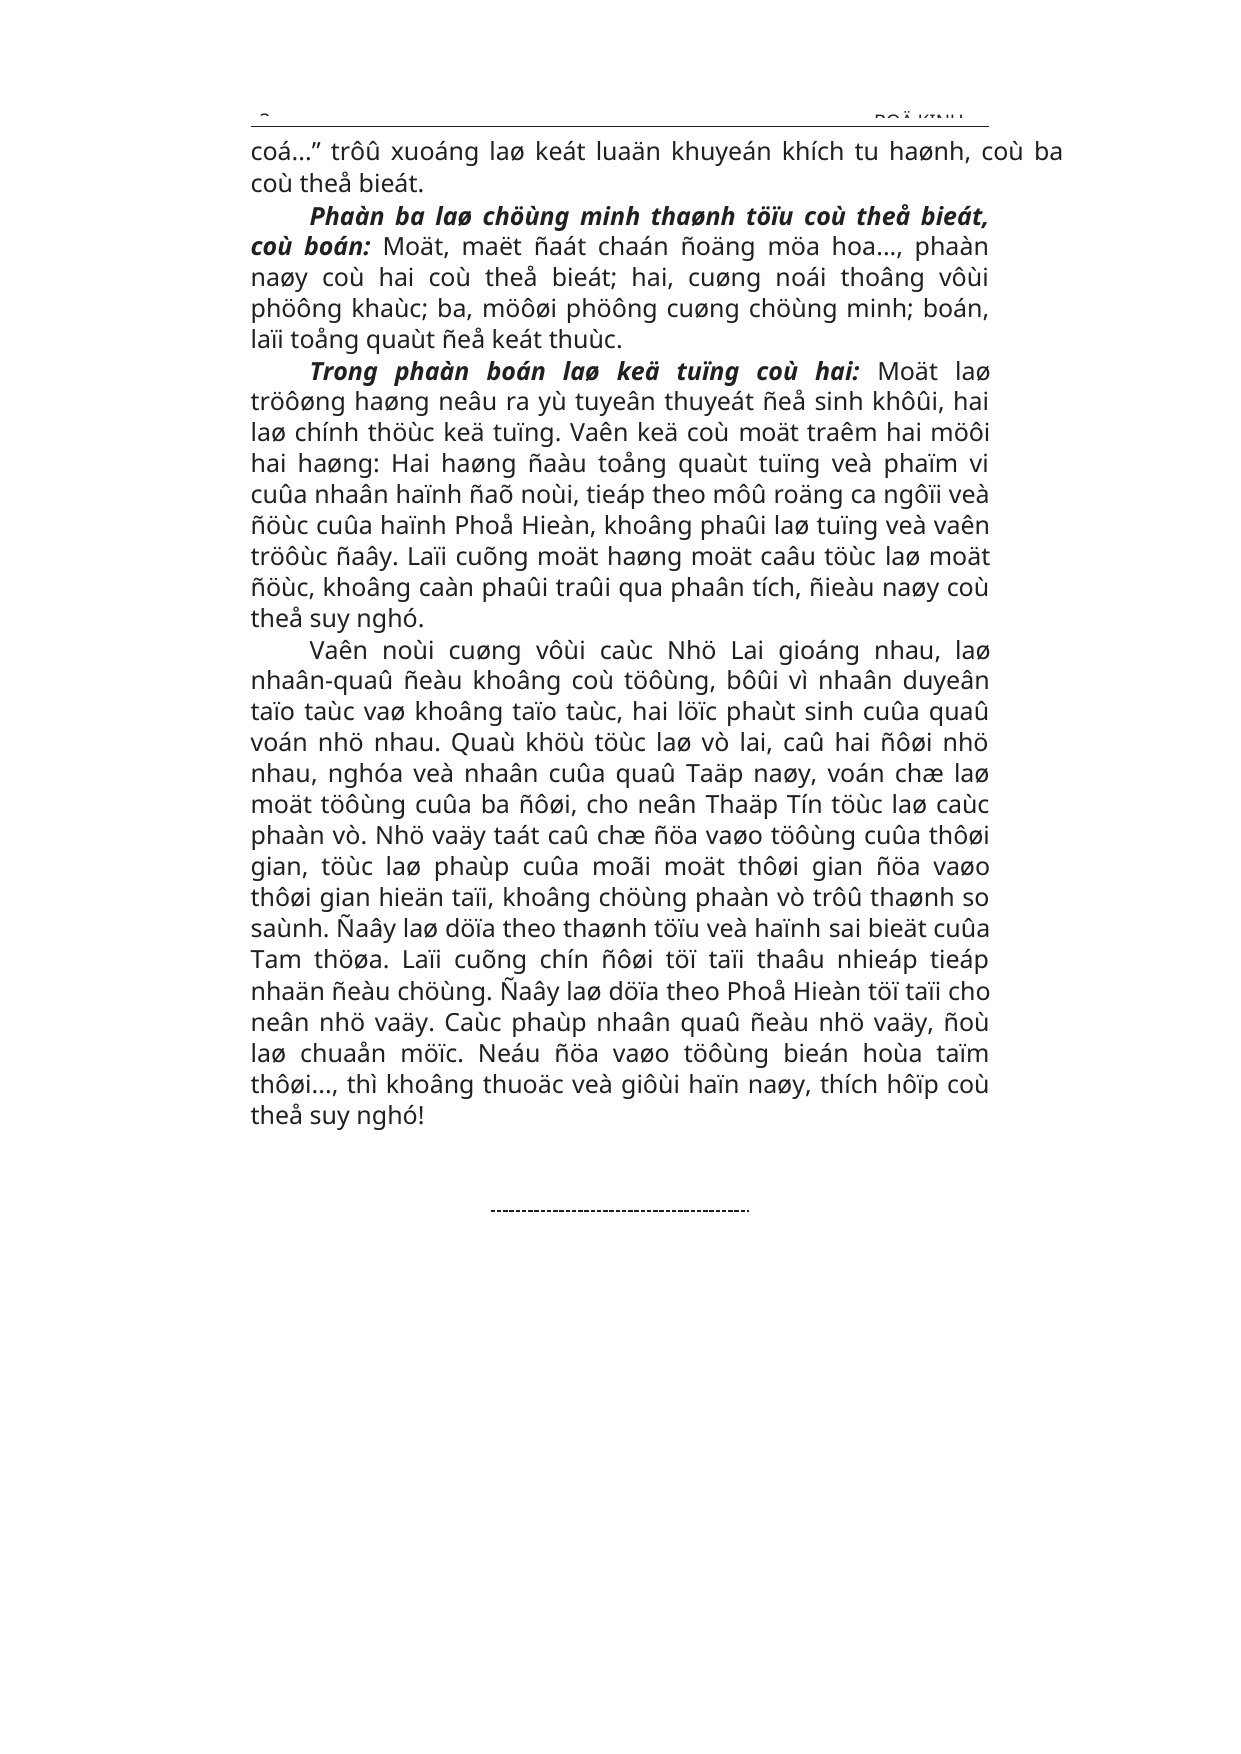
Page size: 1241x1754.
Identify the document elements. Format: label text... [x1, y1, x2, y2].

text coá...” trôû xuoáng laø keát luaän khuyeán khích tu haønh, coù ba coù theå bieát. [250, 134, 1065, 199]
text Vaên noùi cuøng vôùi caùc Nhö Lai gioáng nhau, laø nhaân-quaû ñeàu khoâng coù töôùng, bôûi vì nhaân duyeân taïo taùc vaø khoâng taïo taùc, hai löïc phaùt sinh cuûa quaû voán nhö nhau. Quaù khöù töùc laø vò lai, caû hai ñôøi nhö nhau, nghóa veà nhaân cuûa quaû Taäp naøy, voán chæ laø moät töôùng cuûa ba ñôøi, cho neân Thaäp Tín töùc laø caùc phaàn vò. Nhö vaäy taát caû chæ ñöa vaøo töôùng cuûa thôøi gian, töùc laø phaùp cuûa moãi moät thôøi gian ñöa vaøo thôøi gian hieän taïi, khoâng chöùng phaàn vò trôû thaønh so saùnh. Ñaây laø döïa theo thaønh töïu veà haïnh sai bieät cuûa Tam thöøa. Laïi cuõng chín ñôøi töï taïi thaâu nhieáp tieáp nhaän ñeàu chöùng. Ñaây laø döïa theo Phoå Hieàn töï taïi cho neân nhö vaäy. Caùc phaùp nhaân quaû ñeàu nhö vaäy, ñoù laø chuaån möïc. Neáu ñöa vaøo töôùng bieán hoùa taïm thôøi..., thì khoâng thuoäc veà giôùi haïn naøy, thích hôïp coù theå suy nghó! [250, 635, 990, 1131]
text Phaàn ba laø chöùng minh thaønh töïu coù theå bieát, coù boán: Moät, maët ñaát chaán ñoäng möa hoa..., phaàn naøy coù hai coù theå bieát; hai, cuøng noái thoâng vôùi phöông khaùc; ba, möôøi phöông cuøng chöùng minh; boán, laïi toång quaùt ñeå keát thuùc. [250, 200, 990, 356]
text Trong phaàn boán laø keä tuïng coù hai: Moät laø tröôøng haøng neâu ra yù tuyeân thuyeát ñeå sinh khôûi, hai laø chính thöùc keä tuïng. Vaên keä coù moät traêm hai möôi hai haøng: Hai haøng ñaàu toång quaùt tuïng veà phaïm vi cuûa nhaân haïnh ñaõ noùi, tieáp theo môû roäng ca ngôïi veà ñöùc cuûa haïnh Phoå Hieàn, khoâng phaûi laø tuïng veà vaên tröôùc ñaây. Laïi cuõng moät haøng moät caâu töùc laø moät ñöùc, khoâng caàn phaûi traûi qua phaân tích, ñieàu naøy coù theå suy nghó. [250, 356, 990, 635]
